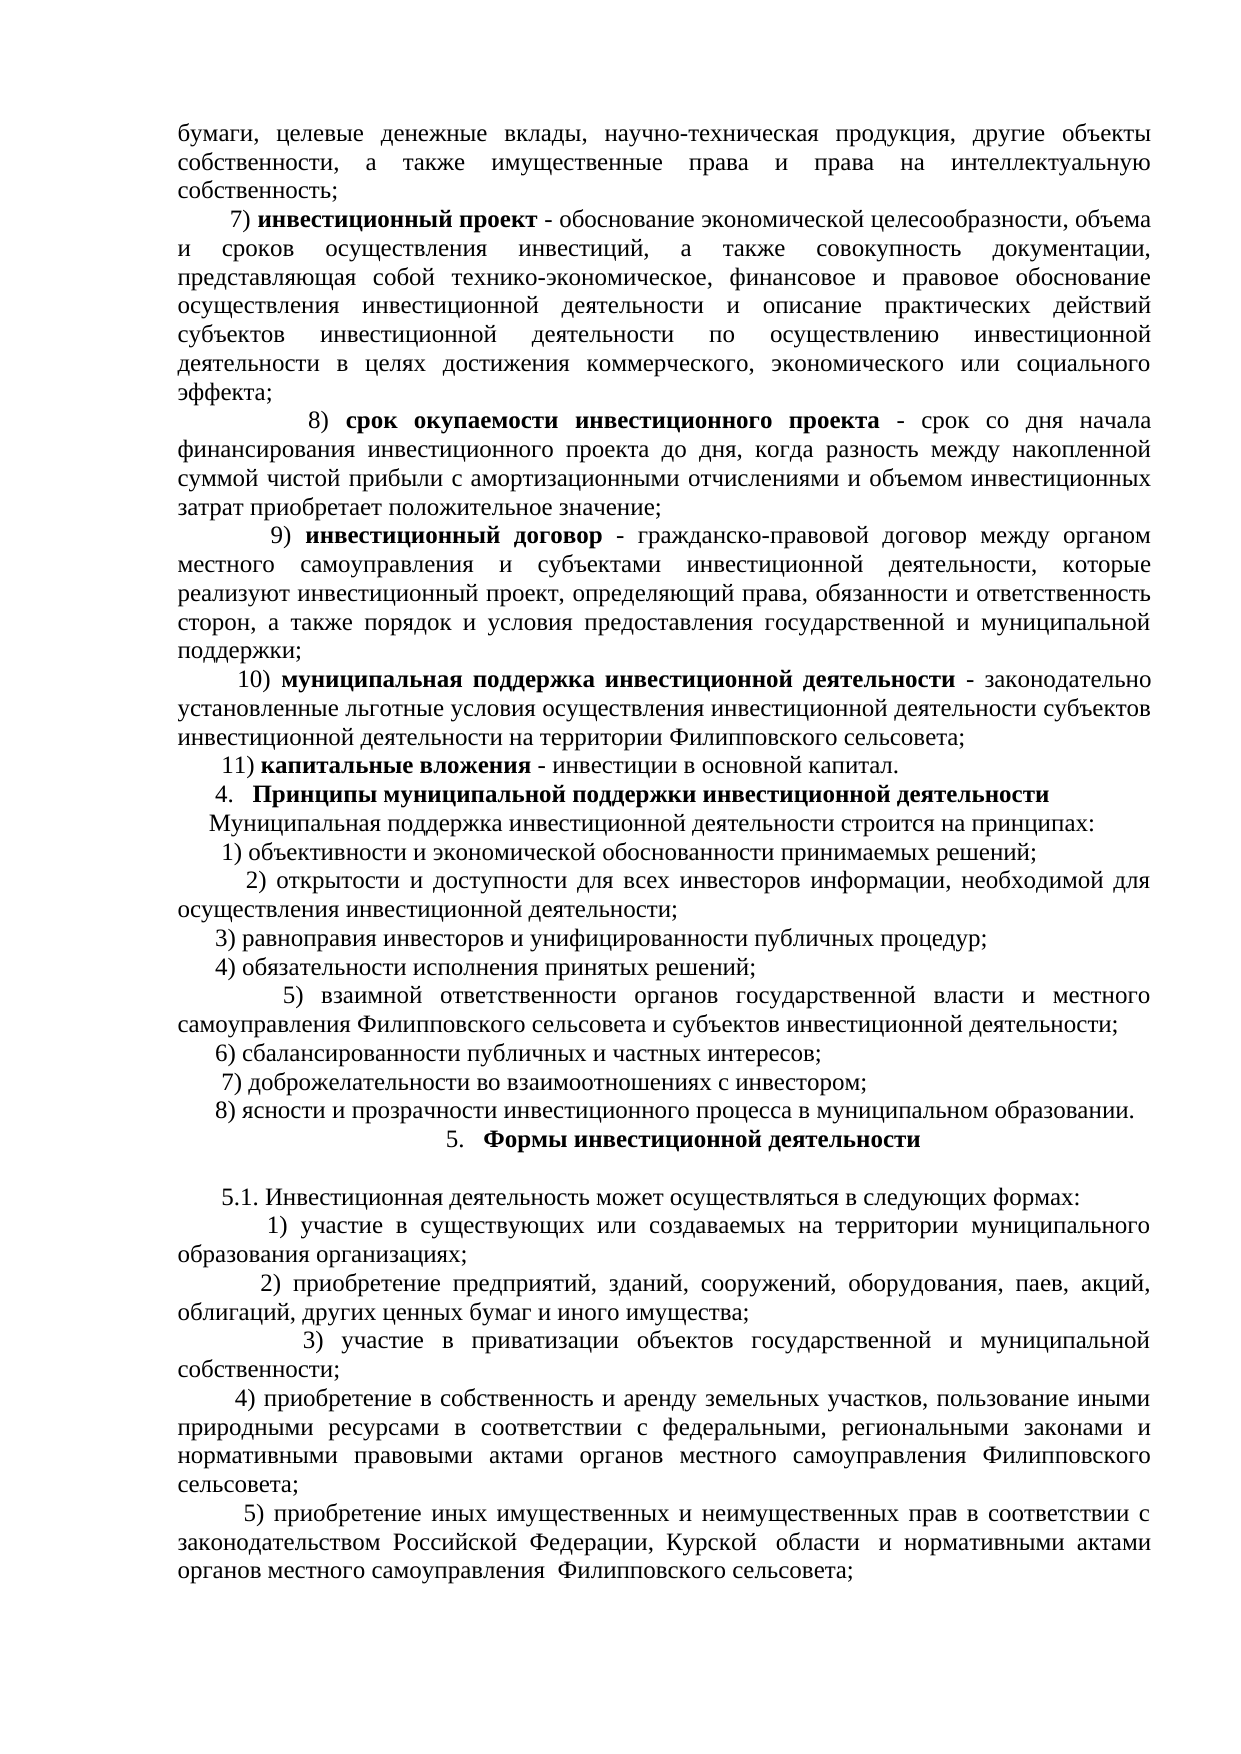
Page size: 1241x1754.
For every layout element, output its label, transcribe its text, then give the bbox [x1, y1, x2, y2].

text 3) участие в приватизации объектов государственной и муниципальной собственности; [177, 1326, 1152, 1383]
list Принципы муниципальной поддержки инвестиционной деятельности [215, 779, 1152, 808]
text 5) взаимной ответственности органов государственной власти и местного самоуправления Филипповского сельсовета и субъектов инвестиционной деятельности; [177, 981, 1152, 1038]
text 10) муниципальная поддержка инвестиционной деятельности - законодательно установленные льготные условия осуществления инвестиционной деятельности субъектов инвестиционной деятельности на территории Филипповского сельсовета; [177, 664, 1152, 751]
text 8) срок окупаемости инвестиционного проекта - срок со дня начала финансирования инвестиционного проекта до дня, когда разность между накопленной суммой чистой прибыли с амортизационными отчислениями и объемом инвестиционных затрат приобретает положительное значение; [177, 406, 1152, 521]
text 7) доброжелательности во взаимоотношениях с инвестором; [177, 1067, 1152, 1096]
text 11) капитальные вложения - инвестиции в основной капитал. [177, 751, 1152, 779]
text 6) сбалансированности публичных и частных интересов; [177, 1038, 1152, 1067]
text 1) объективности и экономической обоснованности принимаемых решений; [177, 837, 1152, 866]
text 2) открытости и доступности для всех инвесторов информации, необходимой для осуществления инвестиционной деятельности; [177, 866, 1152, 923]
text 4) обязательности исполнения принятых решений; [177, 952, 1152, 981]
list Формы инвестиционной деятельности [215, 1124, 1152, 1153]
text 2) приобретение предприятий, зданий, сооружений, оборудования, паев, акций, облигаций, других ценных бумаг и иного имущества; [177, 1268, 1152, 1326]
text 5.1. Инвестиционная деятельность может осуществляться в следующих формах: [177, 1182, 1152, 1211]
text 1) участие в существующих или создаваемых на территории муниципального образования организациях; [177, 1211, 1152, 1268]
text 3) равноправия инвесторов и унифицированности публичных процедур; [177, 923, 1152, 952]
text 8) ясности и прозрачности инвестиционного процесса в муниципальном образовании. [177, 1096, 1152, 1124]
text Муниципальная поддержка инвестиционной деятельности строится на принципах: [177, 808, 1152, 837]
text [177, 118, 1152, 204]
text 5) приобретение иных имущественных и неимущественных прав в соответствии с законодательством Российской Федерации, Курской области и нормативными актами органов местного самоуправления Филипповского сельсовета; [177, 1498, 1152, 1584]
text 7) инвестиционный проект - обоснование экономической целесообразности, объема и сроков осуществления инвестиций, а также совокупность документации, представляющая собой технико-экономическое, финансовое и правовое обоснование осуществления инвестиционной деятельности и описание практических действий субъектов инвестиционной деятельности по осуществлению инвестиционной деятельности в целях достижения коммерческого, экономического или социального эффекта; [177, 204, 1152, 406]
text 9) инвестиционный договор - гражданско-правовой договор между органом местного самоуправления и субъектами инвестиционной деятельности, которые реализуют инвестиционный проект, определяющий права, обязанности и ответственность сторон, а также порядок и условия предоставления государственной и муниципальной поддержки; [177, 521, 1152, 664]
text 4) приобретение в собственность и аренду земельных участков, пользование иными природными ресурсами в соответствии с федеральными, региональными законами и нормативными правовыми актами органов местного самоуправления Филипповского сельсовета; [177, 1383, 1152, 1498]
